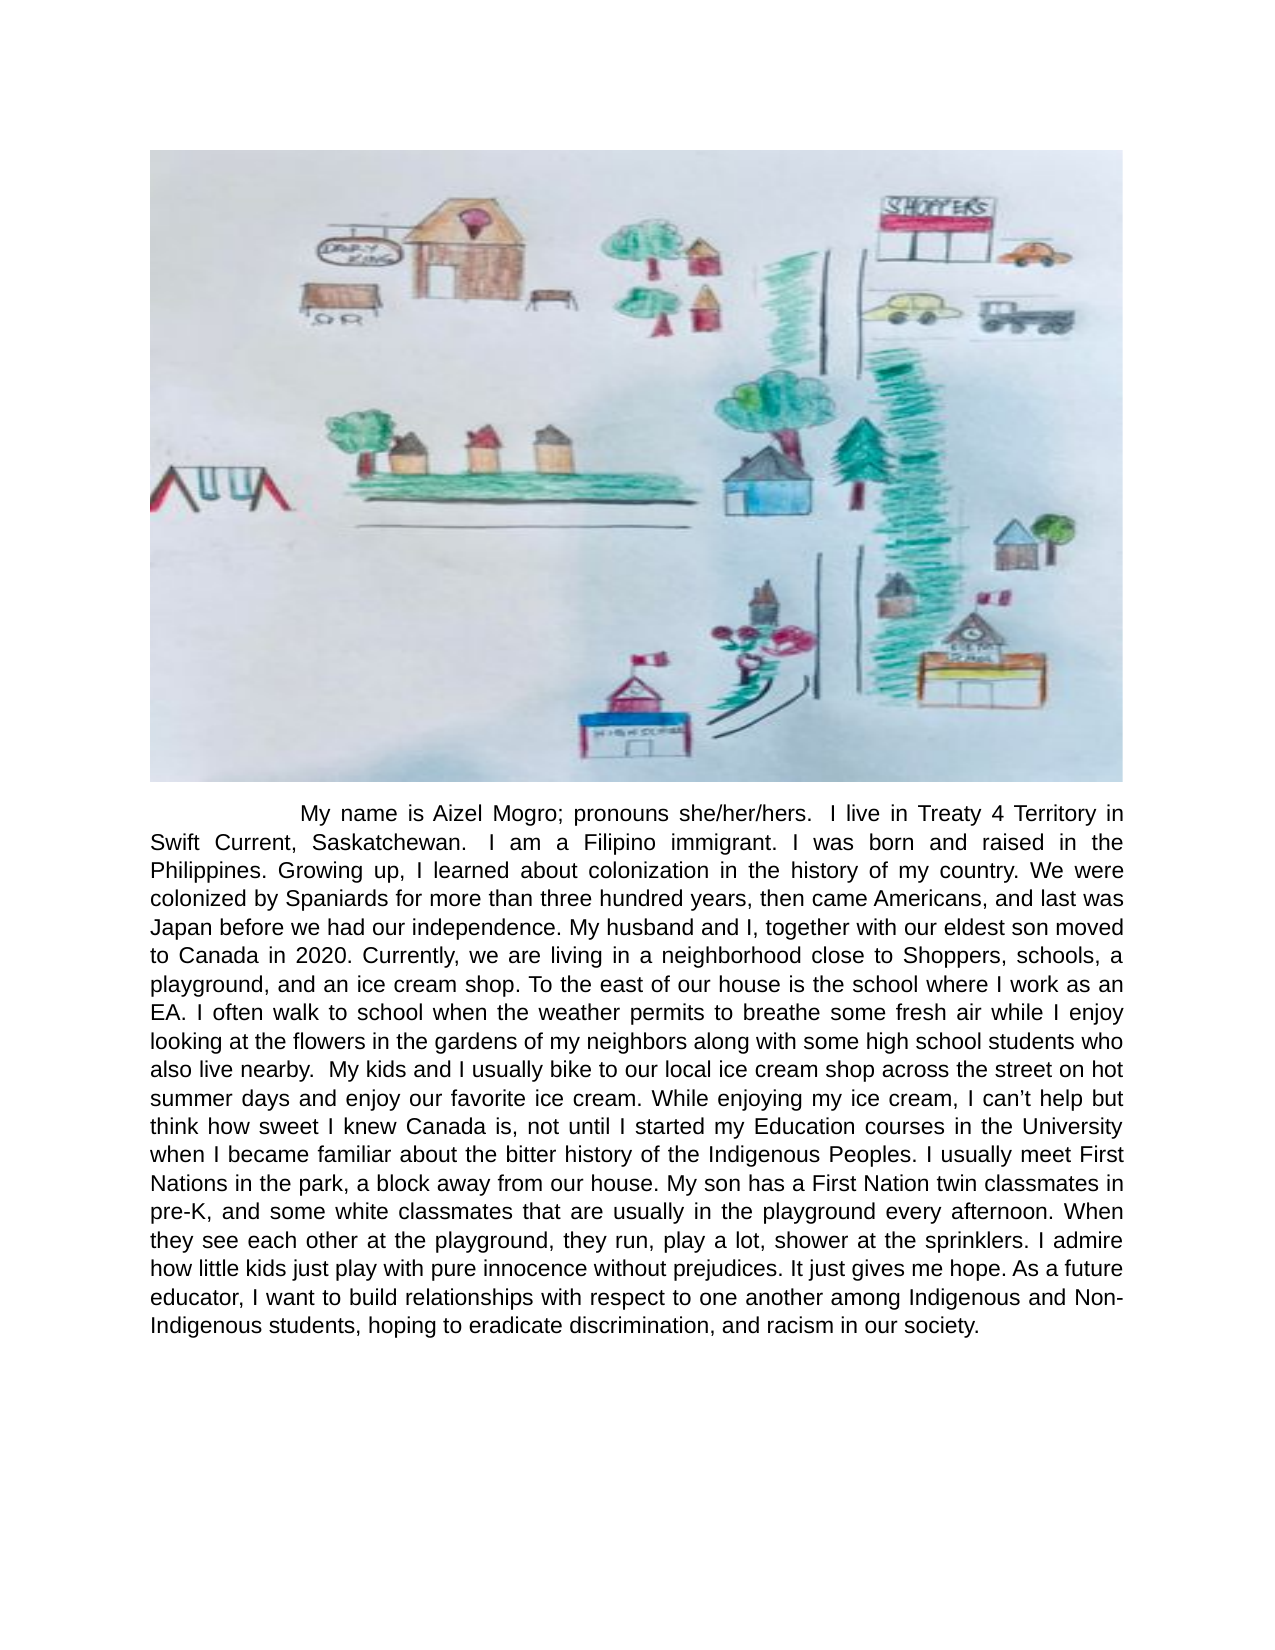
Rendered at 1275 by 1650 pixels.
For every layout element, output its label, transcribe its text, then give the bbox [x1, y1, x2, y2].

picture [150, 150, 1123, 782]
text My name is Aizel Mogro; pronouns she/her/hers. I live in Treaty 4 Territory in Swift Current, Saskatchewan. I am a Filipino immigrant. I was born and raised in the Philippines. Growing up, I learned about colonization in the history of my country. We were colonized by Spaniards for more than three hundred years, then came Americans, and last was Japan before we had our independence. My husband and I, together with our eldest son moved to Canada in 2020. Currently, we are living in a neighborhood close to Shoppers, schools, a playground, and an ice cream shop. To the east of our house is the school where I work as an EA. I often walk to school when the weather permits to breathe some fresh air while I enjoy looking at the flowers in the gardens of my neighbors along with some high school students who also live nearby. My kids and I usually bike to our local ice cream shop across the street on hot summer days and enjoy our favorite ice cream. While enjoying my ice cream, I can’t help but think how sweet I knew Canada is, not until I started my Education courses in the University when I became familiar about the bitter history of the Indigenous Peoples. I usually meet First Nations in the park, a block away from our house. My son has a First Nation twin classmates in pre-K, and some white classmates that are usually in the playground every afternoon. When they see each other at the playground, they run, play a lot, shower at the sprinklers. I admire how little kids just play with pure innocence without prejudices. It just gives me hope. As a future educator, I want to build relationships with respect to one another among Indigenous and Non-Indigenous students, hoping to eradicate discrimination, and racism in our society. [150, 800, 1125, 1338]
